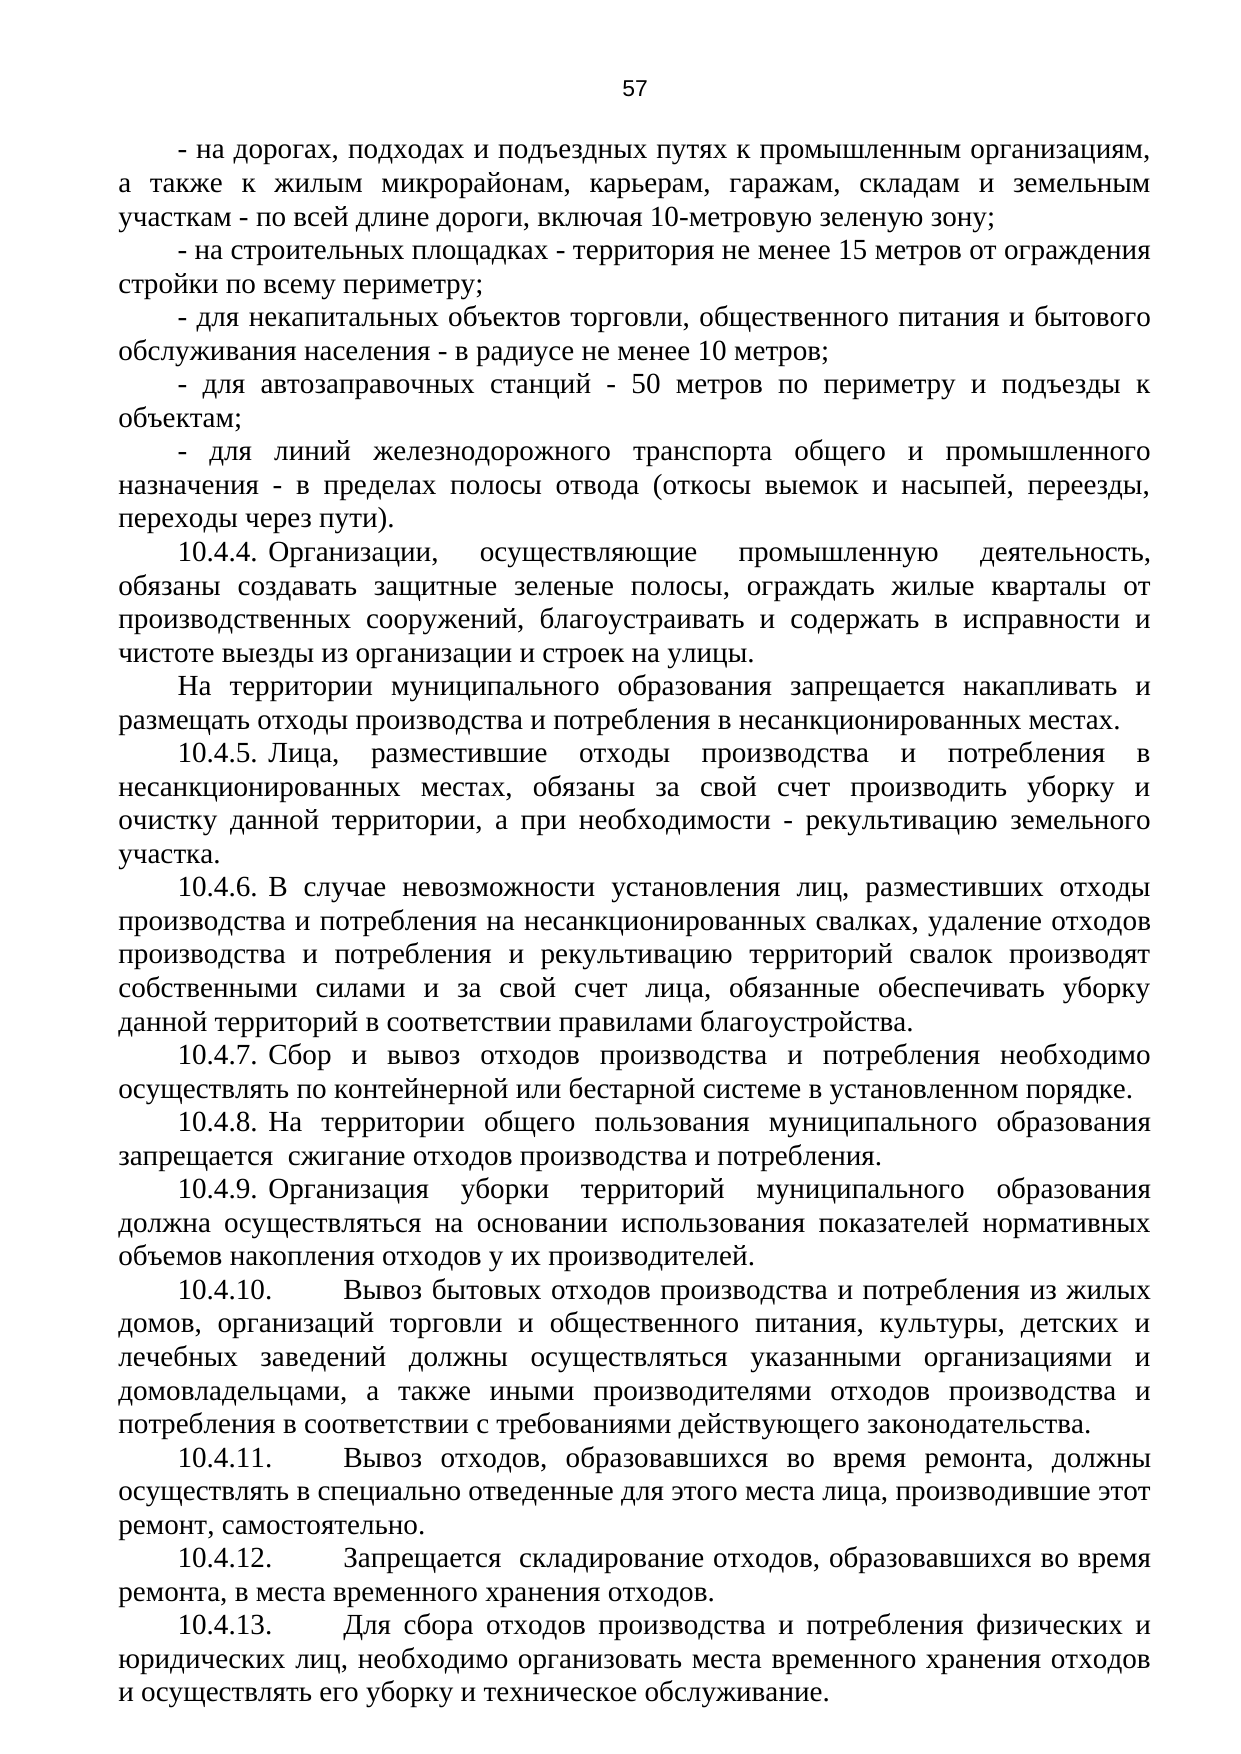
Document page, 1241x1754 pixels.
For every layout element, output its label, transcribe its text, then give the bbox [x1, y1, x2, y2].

text - для некапитальных объектов торговли, общественного питания и бытового обслуживания населения - в радиусе не менее 10 метров; [118, 299, 1152, 366]
list Лица, разместившие отходы производства и потребления в несанкционированных местах, обязаны за свой счет производить уборку и очистку данной территории, а при необходимости - рекультивацию земельного участка. [118, 735, 1152, 869]
list Вывоз отходов, образовавшихся во время ремонта, должны осуществлять в специально отведенные для этого места лица, производившие этот ремонт, самостоятельно. [118, 1440, 1152, 1540]
text - на дорогах, подходах и подъездных путях к промышленным организациям, а также к жилым микрорайонам, карьерам, гаражам, складам и земельным участкам - по всей длине дороги, включая 10-метровую зеленую зону; [118, 132, 1152, 232]
text - для автозаправочных станций - 50 метров по периметру и подъезды к объектам; [118, 366, 1152, 433]
list Вывоз бытовых отходов производства и потребления из жилых домов, организаций торговли и общественного питания, культуры, детских и лечебных заведений должны осуществляться указанными организациями и домовладельцами, а также иными производителями отходов производства и потребления в соответствии с требованиями действующего законодательства. [118, 1272, 1152, 1440]
list На территории общего пользования муниципального образования запрещается сжигание отходов производства и потребления. [118, 1104, 1152, 1171]
list Организация уборки территорий муниципального образования должна осуществляться на основании использования показателей нормативных объемов накопления отходов у их производителей. [118, 1171, 1152, 1272]
text - для линий железнодорожного транспорта общего и промышленного назначения - в пределах полосы отвода (откосы выемок и насыпей, переезды, переходы через пути). [118, 433, 1152, 534]
list Сбор и вывоз отходов производства и потребления необходимо осуществлять по контейнерной или бестарной системе в установленном порядке. [118, 1037, 1152, 1104]
list Для сбора отходов производства и потребления физических и юридических лиц, необходимо организовать места временного хранения отходов и осуществлять его уборку и техническое обслуживание. [118, 1607, 1152, 1708]
text На территории муниципального образования запрещается накапливать и размещать отходы производства и потребления в несанкционированных местах. [118, 668, 1152, 735]
text - на строительных площадках - территория не менее 15 метров от ограждения стройки по всему периметру; [118, 232, 1152, 299]
list Организации, осуществляющие промышленную деятельность, обязаны создавать защитные зеленые полосы, ограждать жилые кварталы от производственных сооружений, благоустраивать и содержать в исправности и чистоте выезды из организации и строек на улицы. [118, 534, 1152, 668]
list Запрещается складирование отходов, образовавшихся во время ремонта, в места временного хранения отходов. [118, 1540, 1152, 1607]
list В случае невозможности установления лиц, разместивших отходы производства и потребления на несанкционированных свалках, удаление отходов производства и потребления и рекультивацию территорий свалок производят собственными силами и за свой счет лица, обязанные обеспечивать уборку данной территорий в соответствии правилами благоустройства. [118, 869, 1152, 1037]
